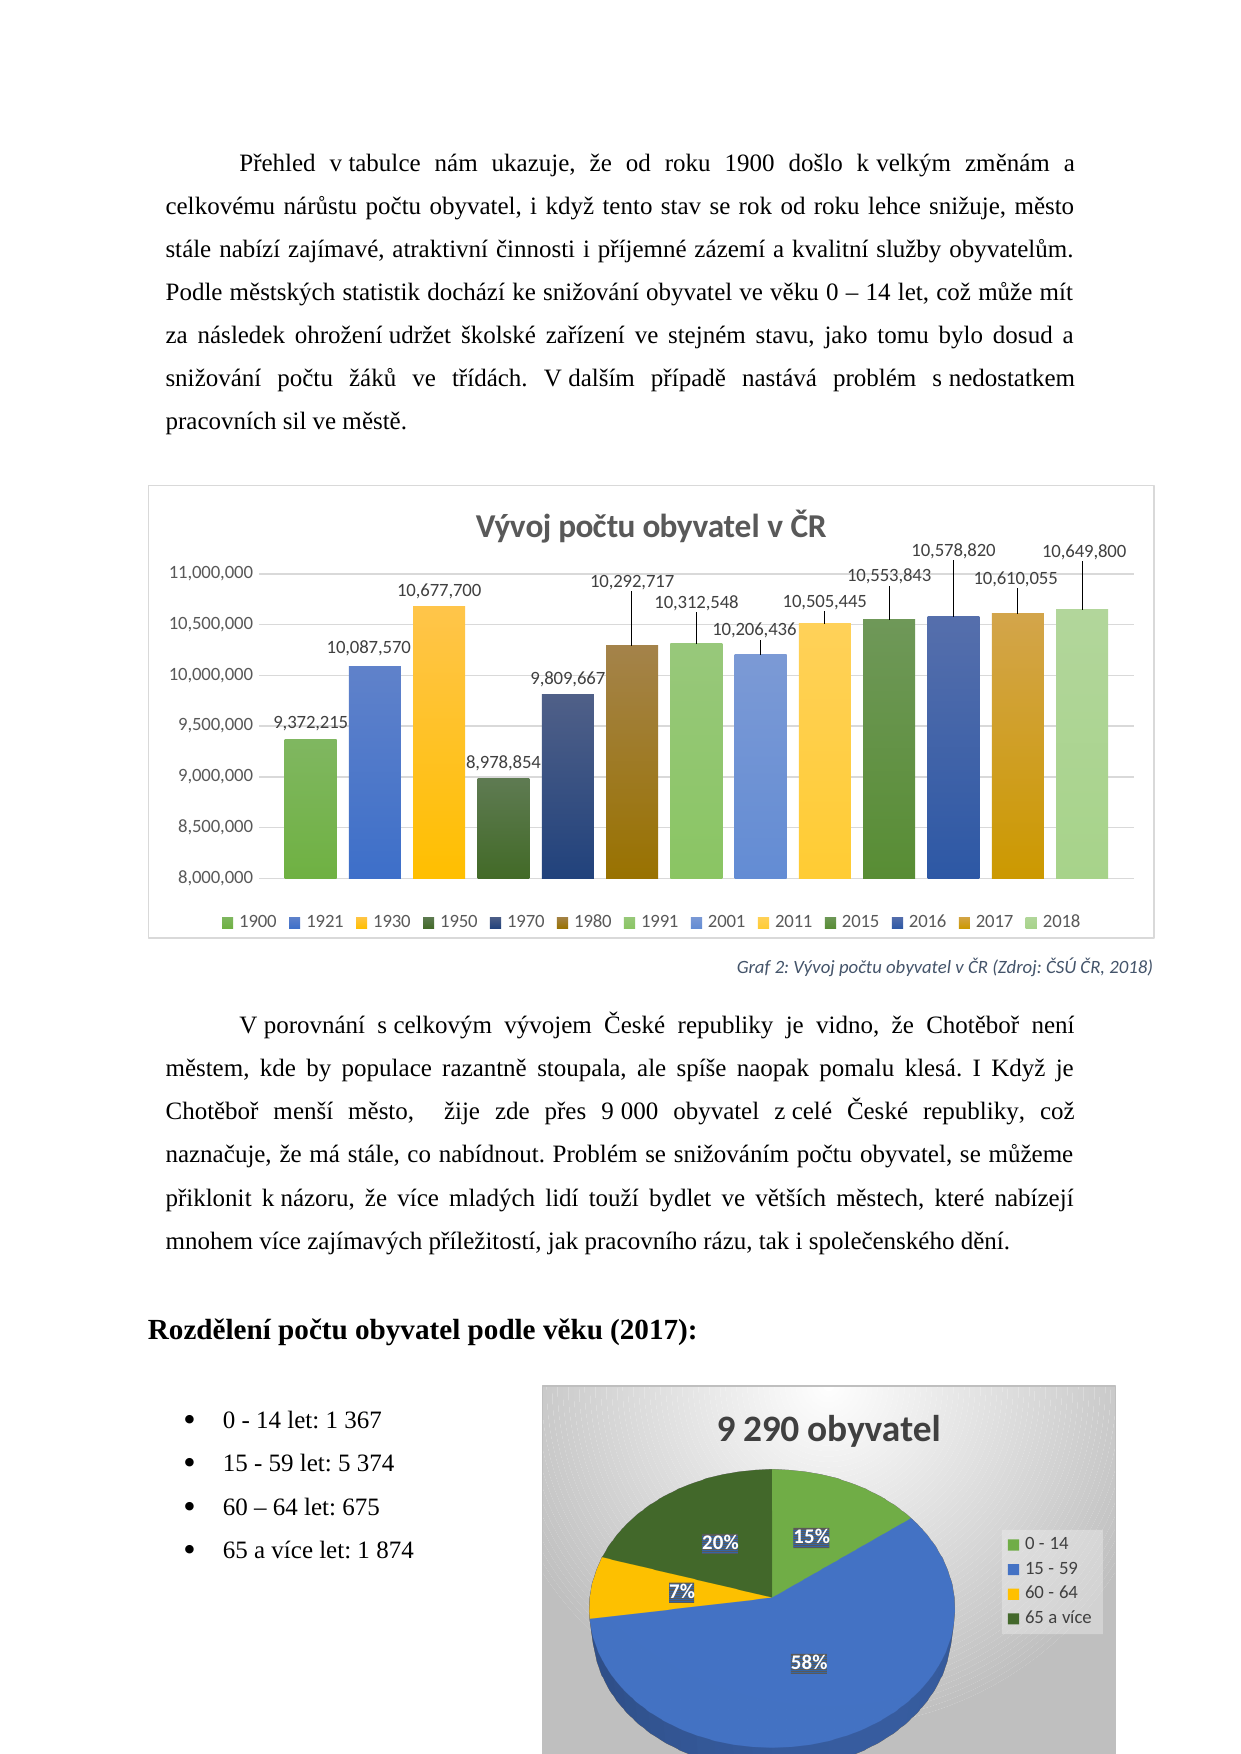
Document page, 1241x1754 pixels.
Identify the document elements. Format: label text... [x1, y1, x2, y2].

list 0 - 14 let: 1 367 [185, 1405, 542, 1434]
text V porovnání s celkovým vývojem České republiky je vidno, že Chotěboř není městem, kde by populace razantně stoupala, ale spíše naopak pomalu klesá. I Když je Chotěboř menší město, žije zde přes 9 000 obyvatel z celé České republiky, což naznačuje, že má stále, co nabídnout. Problém se snižováním počtu obyvatel, se můžeme přiklonit k názoru, že více mladých lidí touží bydlet ve větších městech, které nabízejí mnohem více zajímavých příležitostí, jak pracovního rázu, tak i společenského dění. [165, 1010, 1075, 1254]
text Rozdělení počtu obyvatel podle věku (2017): [148, 1312, 1075, 1346]
text Přehled v tabulce nám ukazuje, že od roku 1900 došlo k velkým změnám a celkovému nárůstu počtu obyvatel, i když tento stav se rok od roku lehce snižuje, město stále nabízí zajímavé, atraktivní činnosti i příjemné zázemí a kvalitní služby obyvatelům. Podle městských statistik dochází ke snižování obyvatel ve věku 0 – 14 let, což může mít za následek ohrožení udržet školské zařízení ve stejném stavu, jako tomu bylo dosud a snižování počtu žáků ve třídách. V dalším případě nastává problém s nedostatkem pracovních sil ve městě. [165, 148, 1075, 435]
list 15 - 59 let: 5 374 [185, 1448, 542, 1477]
list 65 a více let: 1 874 [185, 1535, 542, 1563]
list 60 – 64 let: 675 [185, 1492, 542, 1520]
